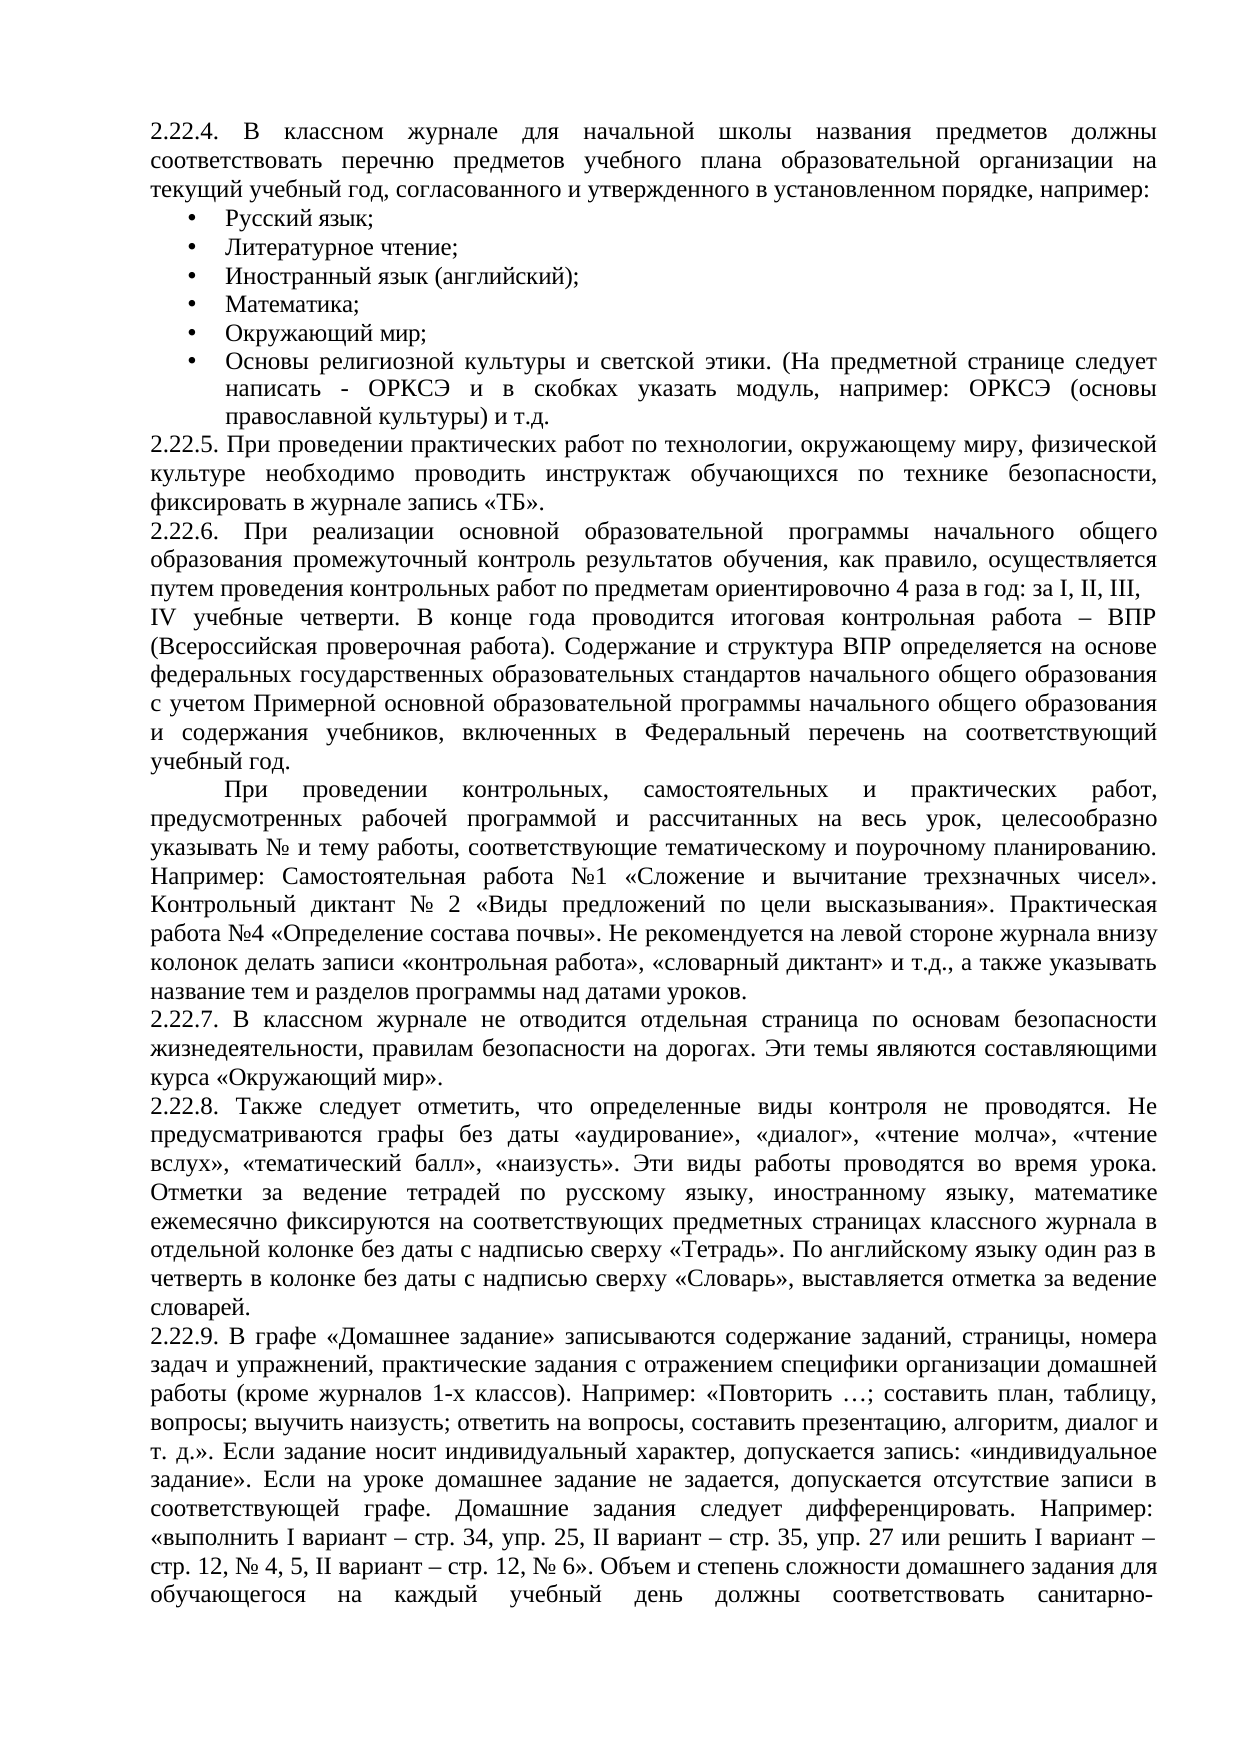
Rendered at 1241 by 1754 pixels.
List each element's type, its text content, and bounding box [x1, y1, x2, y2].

list При реализации основной образовательной программы начального общего образования промежуточный контроль результатов обучения, как правило, осуществляется путем проведения контрольных работ по предметам ориентировочно 4 раза в год: за I, II, III, [150, 516, 1158, 602]
list Литературное чтение; [188, 232, 1169, 261]
list Математика; [188, 290, 1169, 319]
list При проведении практических работ по технологии, окружающему миру, физической культуре необходимо проводить инструктаж обучающихся по технике безопасности, фиксировать в журнале запись «ТБ». [150, 429, 1158, 516]
list Окружающий мир; [188, 319, 1169, 347]
text При проведении контрольных, самостоятельных и практических работ, предусмотренных рабочей программой и рассчитанных на весь урок, целесообразно указывать № и тему работы, соответствующие тематическому и поурочному планированию. Например: Самостоятельная работа №1 «Сложение и вычитание трехзначных чисел». Контрольный диктант № 2 «Виды предложений по цели высказывания». Практическая работа №4 «Определение состава почвы». Не рекомендуется на левой стороне журнала внизу колонок делать записи «контрольная работа», «словарный диктант» и т.д., а также указывать название тем и разделов программы над датами уроков. [150, 774, 1158, 1004]
list Основы религиозной культуры и светской этики. (На предметной странице следует написать - ОРКСЭ и в скобках указать модуль, например: ОРКСЭ (основы православной культуры) и т.д. [188, 347, 1158, 429]
list Иностранный язык (английский); [188, 261, 1169, 290]
list В классном журнале не отводится отдельная страница по основам безопасности жизнедеятельности, правилам безопасности на дорогах. Эти темы являются составляющими курса «Окружающий мир». [150, 1004, 1158, 1091]
list В классном журнале для начальной школы названия предметов должны соответствовать перечню предметов учебного плана образовательной организации на текущий учебный год, согласованного и утвержденного в установленном порядке, например: [150, 116, 1158, 202]
list Русский язык; [188, 202, 1169, 232]
text IV учебные четверти. В конце года проводится итоговая контрольная работа – ВПР (Всероссийская проверочная работа). Содержание и структура ВПР определяется на основе федеральных государственных образовательных стандартов начального общего образования с учетом Примерной основной образовательной программы начального общего образования и содержания учебников, включенных в Федеральный перечень на соответствующий учебный год. [150, 602, 1158, 774]
list В графе «Домашнее задание» записываются содержание заданий, страницы, номера задач и упражнений, практические задания с отражением специфики организации домашней работы (кроме журналов 1-х классов). Например: «Повторить …; составить план, таблицу, вопросы; выучить наизусть; ответить на вопросы, составить презентацию, алгоритм, диалог и т. д.». Если задание носит индивидуальный характер, допускается запись: «индивидуальное задание». Если на уроке домашнее задание не задается, допускается отсутствие записи в соответствующей графе. Домашние задания следует дифференцировать. Например: [150, 1321, 1158, 1522]
text «выполнить I вариант – стр. 34, упр. 25, II вариант – стр. 35, упр. 27 или решить I вариант – стр. 12, № 4, 5, II вариант – стр. 12, № 6». Объем и степень сложности домашнего задания для обучающегося на каждый учебный день должны соответствовать санитарно- [150, 1522, 1158, 1608]
list Также следует отметить, что определенные виды контроля не проводятся. Не предусматриваются графы без даты «аудирование», «диалог», «чтение молча», «чтение вслух», «тематический балл», «наизусть». Эти виды работы проводятся во время урока. Отметки за ведение тетрадей по русскому языку, иностранному языку, математике ежемесячно фиксируются на соответствующих предметных страницах классного журнала в отдельной колонке без даты с надписью сверху «Тетрадь». По английскому языку один раз в четверть в колонке без даты с надписью сверху «Словарь», выставляется отметка за ведение словарей. [150, 1091, 1158, 1321]
